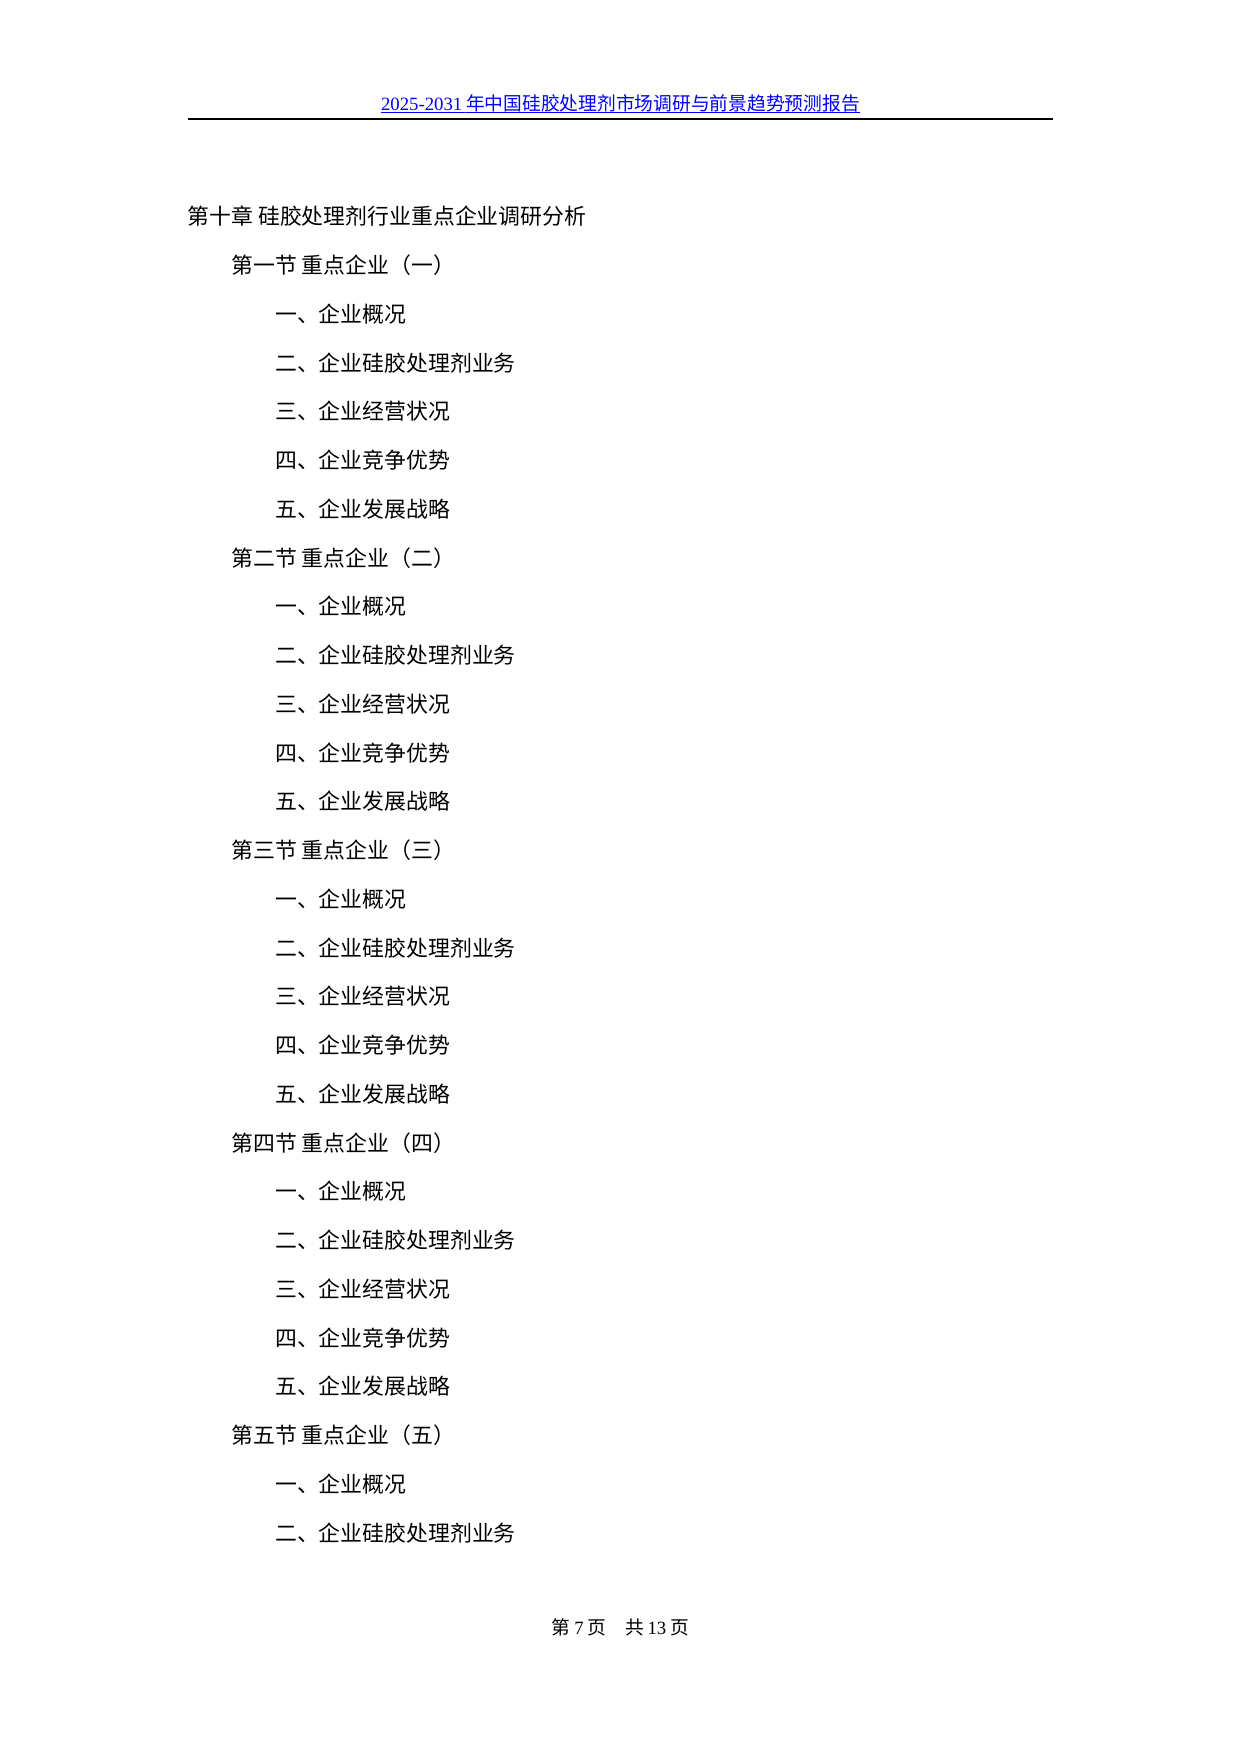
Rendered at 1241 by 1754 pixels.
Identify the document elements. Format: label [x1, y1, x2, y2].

text [187, 150, 1053, 1548]
